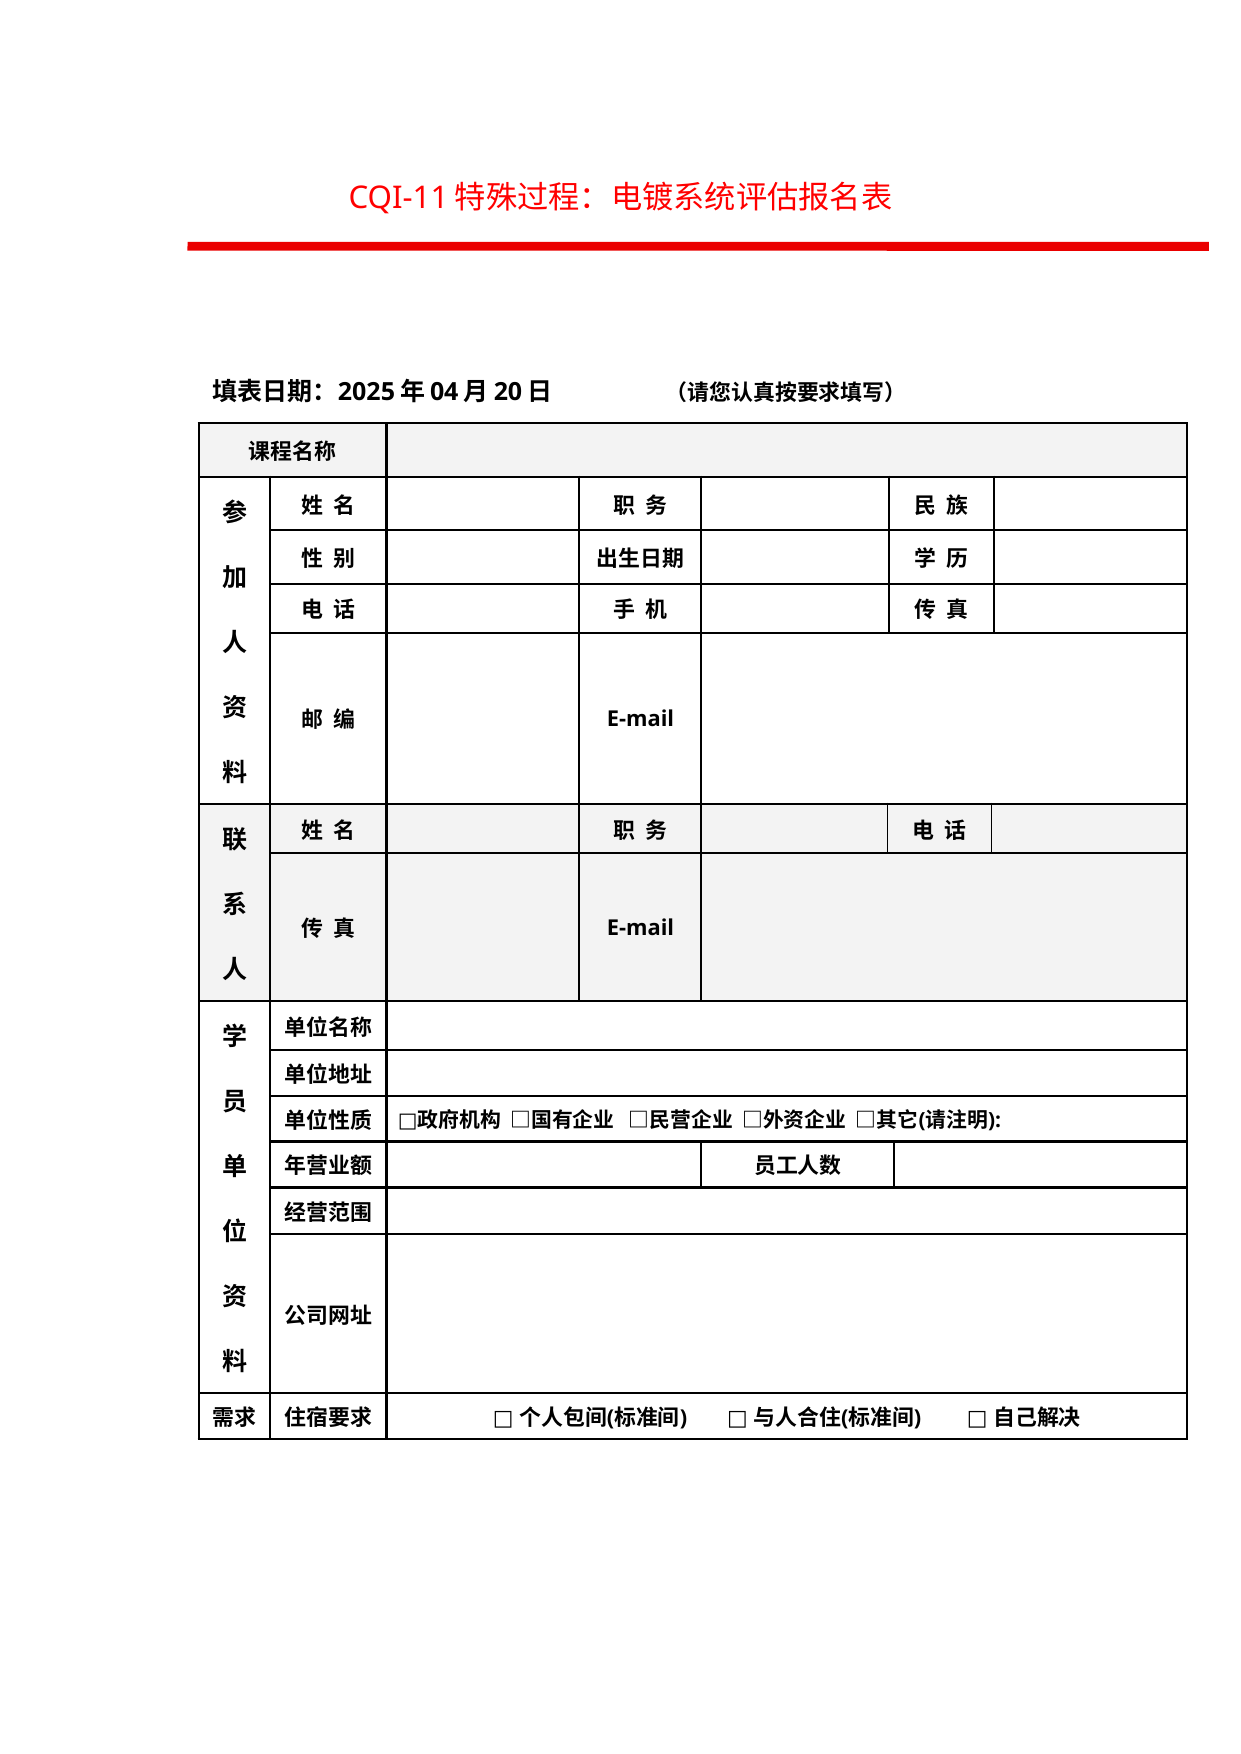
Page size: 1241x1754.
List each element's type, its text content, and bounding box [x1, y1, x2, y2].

table_cell 电 话 [888, 805, 991, 852]
table_cell [992, 805, 1186, 852]
table_cell 职 务 [580, 478, 700, 529]
table_cell [388, 1143, 700, 1186]
table_cell 邮 编 [271, 634, 385, 803]
table_cell [895, 1143, 1186, 1186]
table_cell [388, 1189, 1186, 1233]
table_cell [995, 531, 1186, 582]
text CQI-11特殊过程：电镀系统评估报名表 [187, 162, 1053, 227]
table_cell 传 真 [271, 854, 385, 1000]
table_cell [388, 1002, 1186, 1049]
table_cell [702, 478, 888, 529]
table_cell 参加人资料 [200, 478, 269, 803]
table_cell 单位名称 [271, 1002, 385, 1049]
table_cell [995, 478, 1186, 529]
table_cell [388, 805, 578, 852]
table_cell [388, 1051, 1186, 1095]
table_cell [702, 634, 1186, 803]
table_cell [702, 805, 887, 852]
table_cell 电 话 [271, 585, 385, 632]
table_cell 民 族 [890, 478, 993, 529]
table_cell 手 机 [580, 585, 700, 632]
table_cell 公司网址 [271, 1235, 385, 1392]
table_cell [702, 531, 888, 582]
table_cell 单位地址 [271, 1051, 385, 1095]
table_cell [702, 854, 1186, 1000]
text 填表日期：2025年04月20日 （请您认真按要求填写） [187, 357, 1053, 422]
table_cell [388, 478, 578, 529]
table_cell [702, 585, 888, 632]
table_cell 性 别 [271, 531, 385, 582]
table_cell 职 务 [580, 805, 700, 852]
table_cell 住宿要求 [271, 1394, 385, 1438]
table_cell 出生日期 [580, 531, 700, 582]
table_cell 经营范围 [271, 1189, 385, 1233]
table_header [388, 424, 1186, 476]
table_cell 学 员 单 位 资 料 [200, 1002, 269, 1392]
table_cell 需求 [200, 1394, 269, 1438]
table_cell 年营业额 [271, 1143, 385, 1186]
table_cell 单位性质 [271, 1097, 385, 1140]
table_cell [388, 1235, 1186, 1392]
table_cell [388, 634, 578, 803]
table_cell □ 个人包间(标准间) □ 与人合住(标准间) □ 自己解决 [388, 1394, 1186, 1438]
table_cell □政府机构 □国有企业 □民营企业 □外资企业 □其它(请注明): [388, 1097, 1186, 1140]
table_cell 员工人数 [702, 1143, 893, 1186]
table_cell E-mail [580, 634, 700, 803]
table_cell 传 真 [890, 585, 993, 632]
table_cell 姓 名 [271, 478, 385, 529]
table_cell 联 系 人 [200, 805, 269, 1000]
table_cell 学 历 [890, 531, 993, 582]
table_cell [388, 854, 578, 1000]
table_cell [995, 585, 1186, 632]
table_cell E-mail [580, 854, 700, 1000]
table_header 课程名称 [200, 424, 385, 476]
table_cell 姓 名 [271, 805, 385, 852]
table_cell [388, 531, 578, 582]
table_cell [388, 585, 578, 632]
